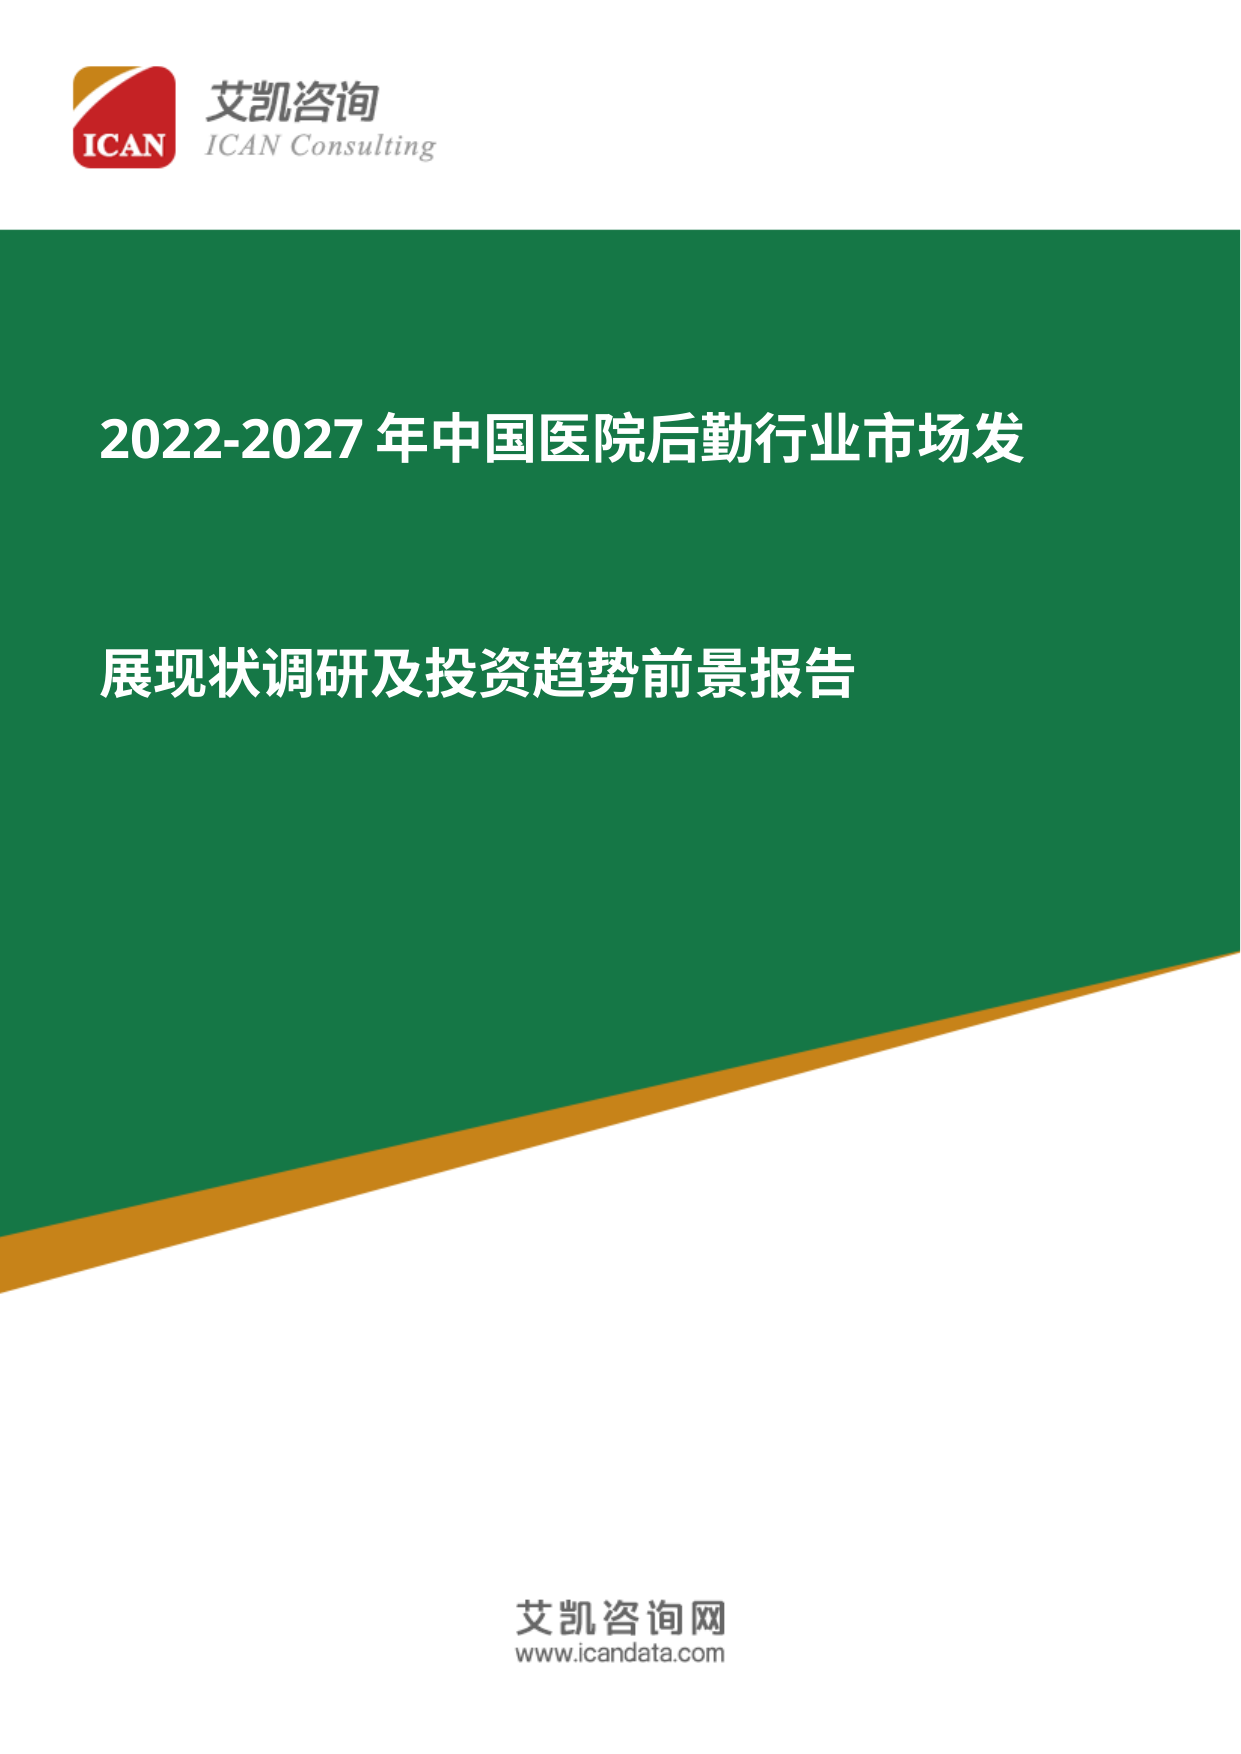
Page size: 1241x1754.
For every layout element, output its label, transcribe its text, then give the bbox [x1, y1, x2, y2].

picture [0, 5, 1241, 1754]
subtitle 2022-2027年中国医院后勤行业市场发展现状调研及投资趋势前景报告 [99, 386, 1053, 718]
